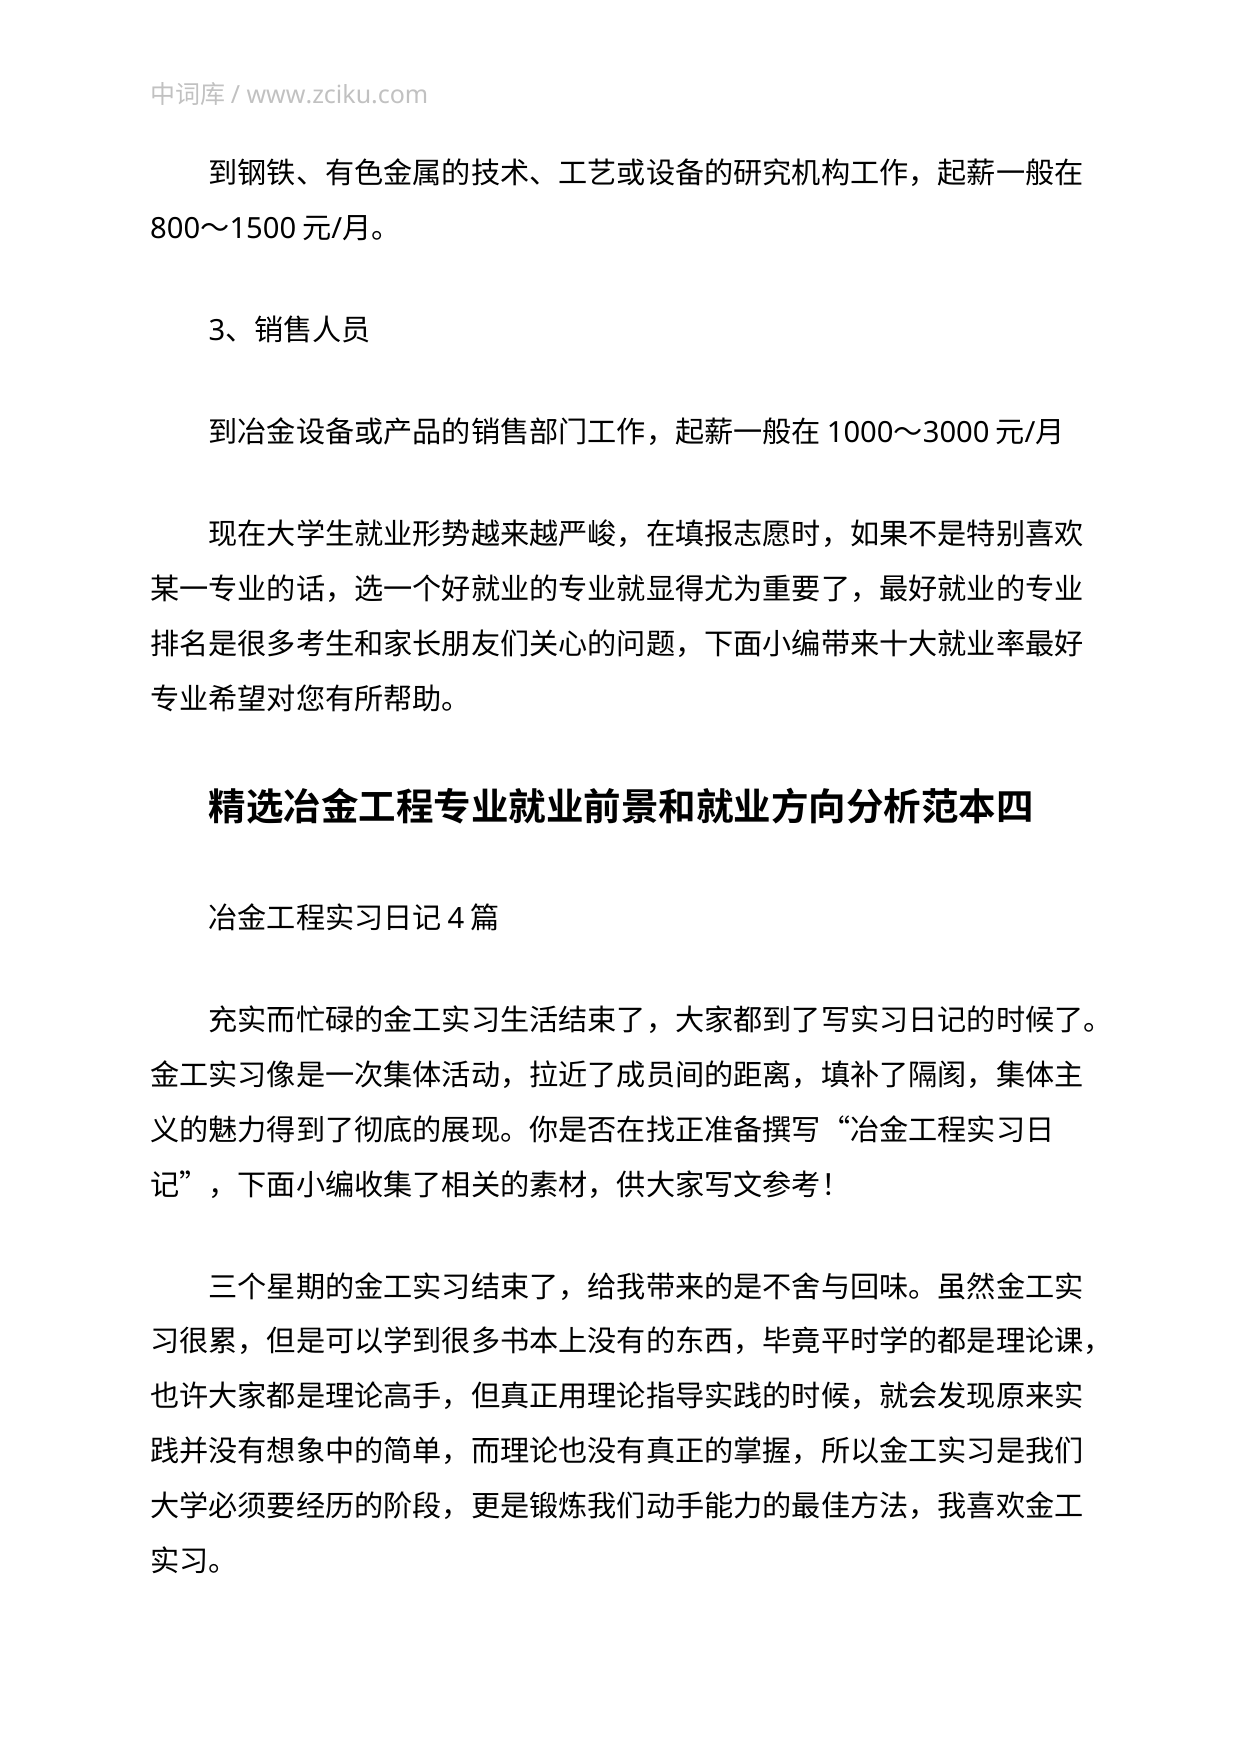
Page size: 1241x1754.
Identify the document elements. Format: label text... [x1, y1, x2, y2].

text 到钢铁、有色金属的技术、工艺或设备的研究机构工作，起薪一般在800～1500元/月。 [150, 150, 1090, 247]
text 精选冶金工程专业就业前景和就业方向分析范本四 [150, 777, 1090, 832]
text 3、销售人员 [150, 307, 1090, 349]
text 冶金工程实习日记4篇 [150, 895, 1090, 937]
text 现在大学生就业形势越来越严峻，在填报志愿时，如果不是特别喜欢某一专业的话，选一个好就业的专业就显得尤为重要了，最好就业的专业排名是很多考生和家长朋友们关心的问题，下面小编带来十大就业率最好专业希望对您有所帮助。 [150, 511, 1090, 718]
text 充实而忙碌的金工实习生活结束了，大家都到了写实习日记的时候了。金工实习像是一次集体活动，拉近了成员间的距离，填补了隔阂，集体主义的魅力得到了彻底的展现。你是否在找正准备撰写“冶金工程实习日记”，下面小编收集了相关的素材，供大家写文参考！ [150, 997, 1090, 1204]
text 到冶金设备或产品的销售部门工作，起薪一般在1000～3000元/月 [150, 409, 1090, 451]
text 三个星期的金工实习结束了，给我带来的是不舍与回味。虽然金工实习很累，但是可以学到很多书本上没有的东西，毕竟平时学的都是理论课，也许大家都是理论高手，但真正用理论指导实践的时候，就会发现原来实践并没有想象中的简单，而理论也没有真正的掌握，所以金工实习是我们大学必须要经历的阶段，更是锻炼我们动手能力的最佳方法，我喜欢金工实习。 [150, 1263, 1090, 1580]
